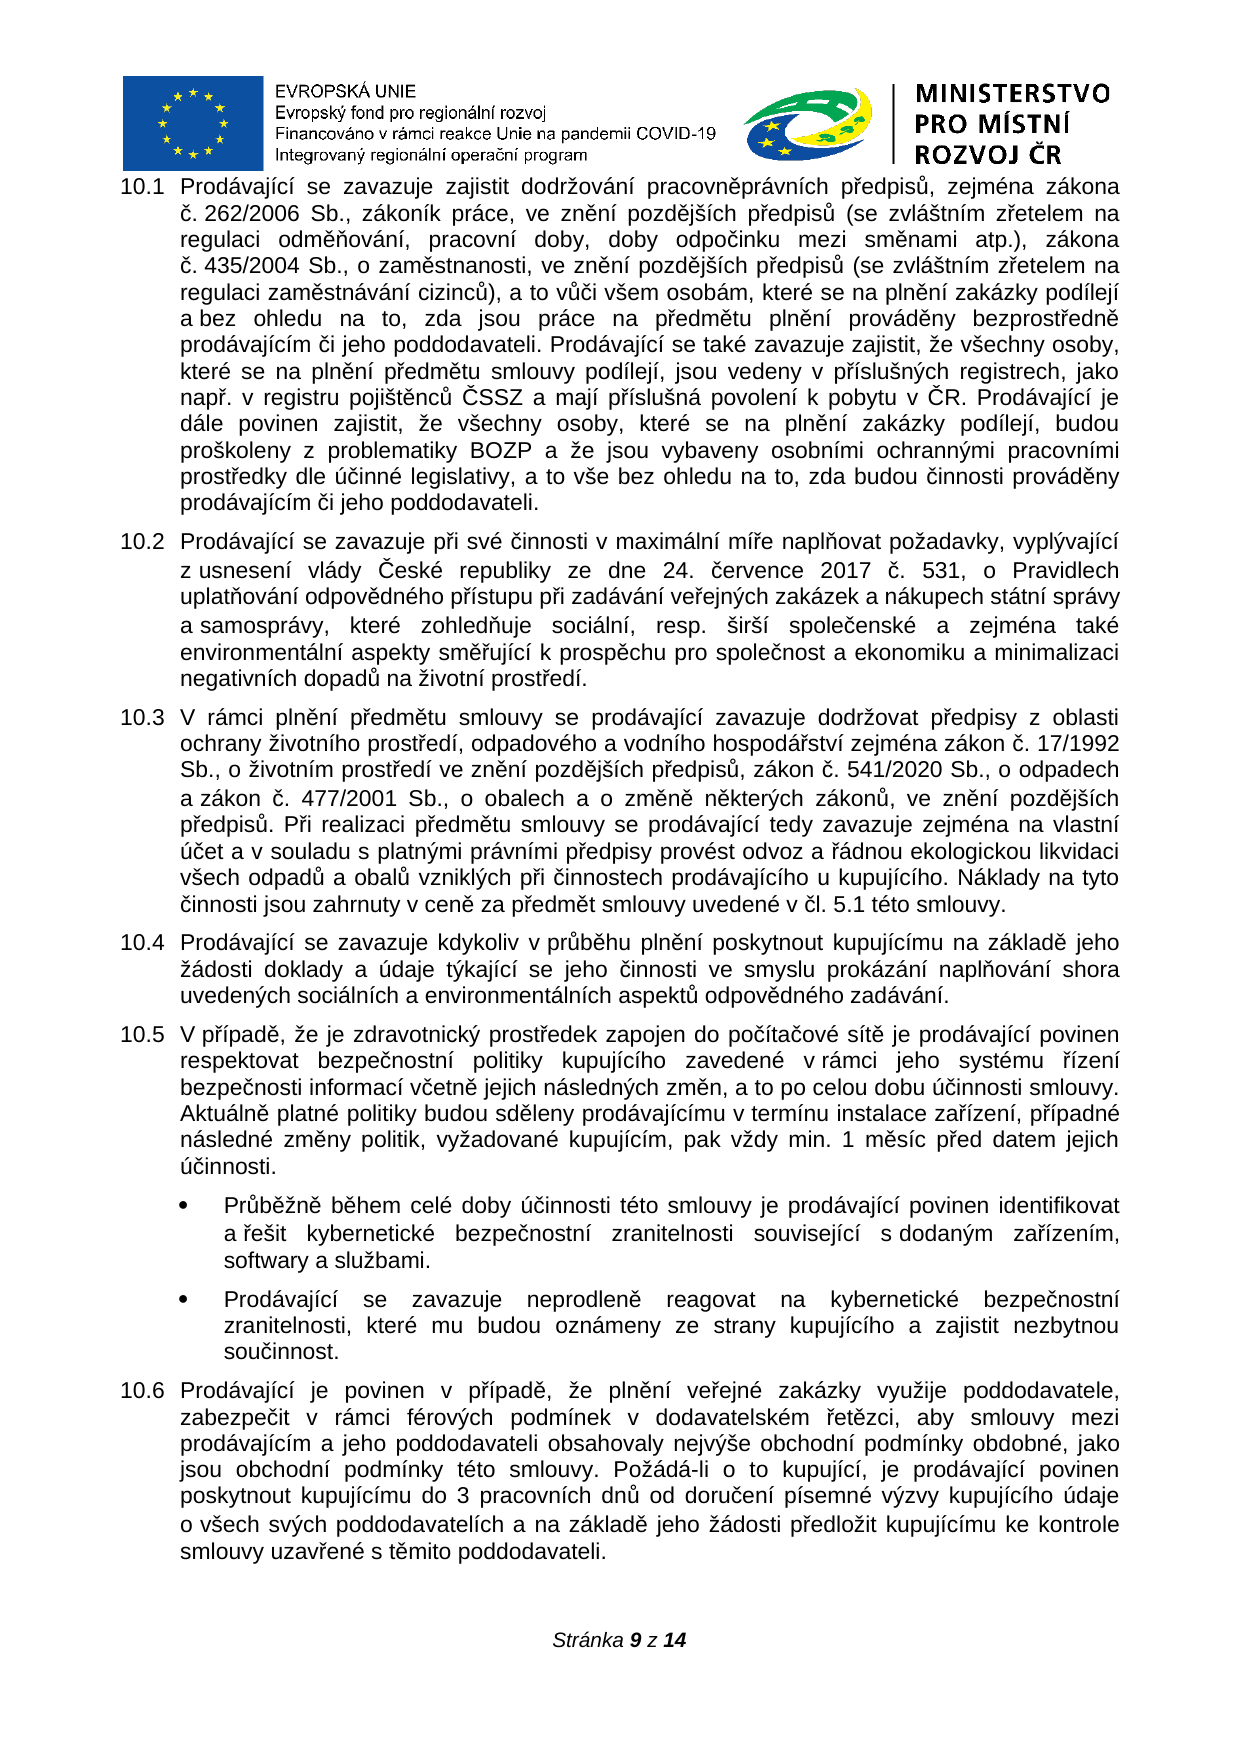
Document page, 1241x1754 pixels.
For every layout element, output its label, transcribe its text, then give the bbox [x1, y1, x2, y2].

subtitle Prodávající se zavazuje zajistit dodržování pracovněprávních předpisů, zejména zákona č. 262/2006 Sb., zákoník práce, ve znění pozdějších předpisů (se zvláštním zřetelem na regulaci odměňování, pracovní doby, doby odpočinku mezi směnami atp.), zákona č. 435/2004 Sb., o zaměstnanosti, ve znění pozdějších předpisů (se zvláštním zřetelem na regulaci zaměstnávání cizinců), a to vůči všem osobám, které se na plnění zakázky podílejí a bez ohledu na to, zda jsou práce na předmětu plnění prováděny bezprostředně prodávajícím či jeho poddodavateli. Prodávající se také zavazuje zajistit, že všechny osoby, které se na plnění předmětu smlouvy podílejí, jsou vedeny v příslušných registrech, jako např. v registru pojištěnců ČSSZ a mají příslušná povolení k pobytu v ČR. Prodávající je dále povinen zajistit, že všechny osoby, které se na plnění zakázky podílejí, budou proškoleny z problematiky BOZP a že jsou vybaveny osobními ochrannými pracovními prostředky dle účinné legislativy, a to vše bez ohledu na to, zda budou činnosti prováděny prodávajícím či jeho poddodavateli. [120, 173, 1120, 516]
subtitle Prodávající se zavazuje při své činnosti v maximální míře naplňovat požadavky, vyplývající z usnesení vlády České republiky ze dne 24. července 2017 č. 531, o Pravidlech uplatňování odpovědného přístupu při zadávání veřejných zakázek a nákupech státní správy a samosprávy, které zohledňuje sociální, resp. širší společenské a zejména také environmentální aspekty směřující k prospěchu pro společnost a ekonomiku a minimalizaci negativních dopadů na životní prostředí. [120, 528, 1120, 691]
subtitle V rámci plnění předmětu smlouvy se prodávající zavazuje dodržovat předpisy z oblasti ochrany životního prostředí, odpadového a vodního hospodářství zejména zákon č. 17/1992 Sb., o životním prostředí ve znění pozdějších předpisů, zákon č. 541/2020 Sb., o odpadech a zákon č. 477/2001 Sb., o obalech a o změně některých zákonů, ve znění pozdějších předpisů. Při realizaci předmětu smlouvy se prodávající tedy zavazuje zejména na vlastní účet a v souladu s platnými právními předpisy provést odvoz a řádnou ekologickou likvidaci všech odpadů a obalů vzniklých při činnostech prodávajícího u kupujícího. Náklady na tyto činnosti jsou zahrnuty v ceně za předmět smlouvy uvedené v čl. 5.1 této smlouvy. [120, 704, 1120, 917]
subtitle Prodávající se zavazuje kdykoliv v průběhu plnění poskytnout kupujícímu na základě jeho žádosti doklady a údaje týkající se jeho činnosti ve smyslu prokázání naplňování shora uvedených sociálních a environmentálních aspektů odpovědného zadávání. [120, 929, 1120, 1008]
subtitle V případě, že je zdravotnický prostředek zapojen do počítačové sítě je prodávající povinen respektovat bezpečnostní politiky kupujícího zavedené v rámci jeho systému řízení bezpečnosti informací včetně jejich následných změn, a to po celou dobu účinnosti smlouvy. Aktuálně platné politiky budou sděleny prodávajícímu v termínu instalace zařízení, případné následné změny politik, vyžadované kupujícím, pak vždy min. 1 měsíc před datem jejich účinnosti. [120, 1021, 1120, 1179]
subtitle Prodávající se zavazuje neprodleně reagovat na kybernetické bezpečnostní zranitelnosti, které mu budou oznámeny ze strany kupujícího a zajistit nezbytnou součinnost. [179, 1286, 1120, 1364]
subtitle Prodávající je povinen v případě, že plnění veřejné zakázky využije poddodavatele, zabezpečit v rámci férových podmínek v dodavatelském řetězci, aby smlouvy mezi prodávajícím a jeho poddodavateli obsahovaly nejvýše obchodní podmínky obdobné, jako jsou obchodní podmínky této smlouvy. Požádá-li o to kupující, je prodávající povinen poskytnout kupujícímu do 3 pracovních dnů od doručení písemné výzvy kupujícího údaje o všech svých poddodavatelích a na základě jeho žádosti předložit kupujícímu ke kontrole smlouvy uzavřené s těmito poddodavateli. [120, 1377, 1120, 1564]
subtitle Průběžně během celé doby účinnosti této smlouvy je prodávající povinen identifikovat a řešit kybernetické bezpečnostní zranitelnosti související s dodaným zařízením, softwary a službami. [179, 1192, 1120, 1273]
picture [120, 73, 1110, 174]
